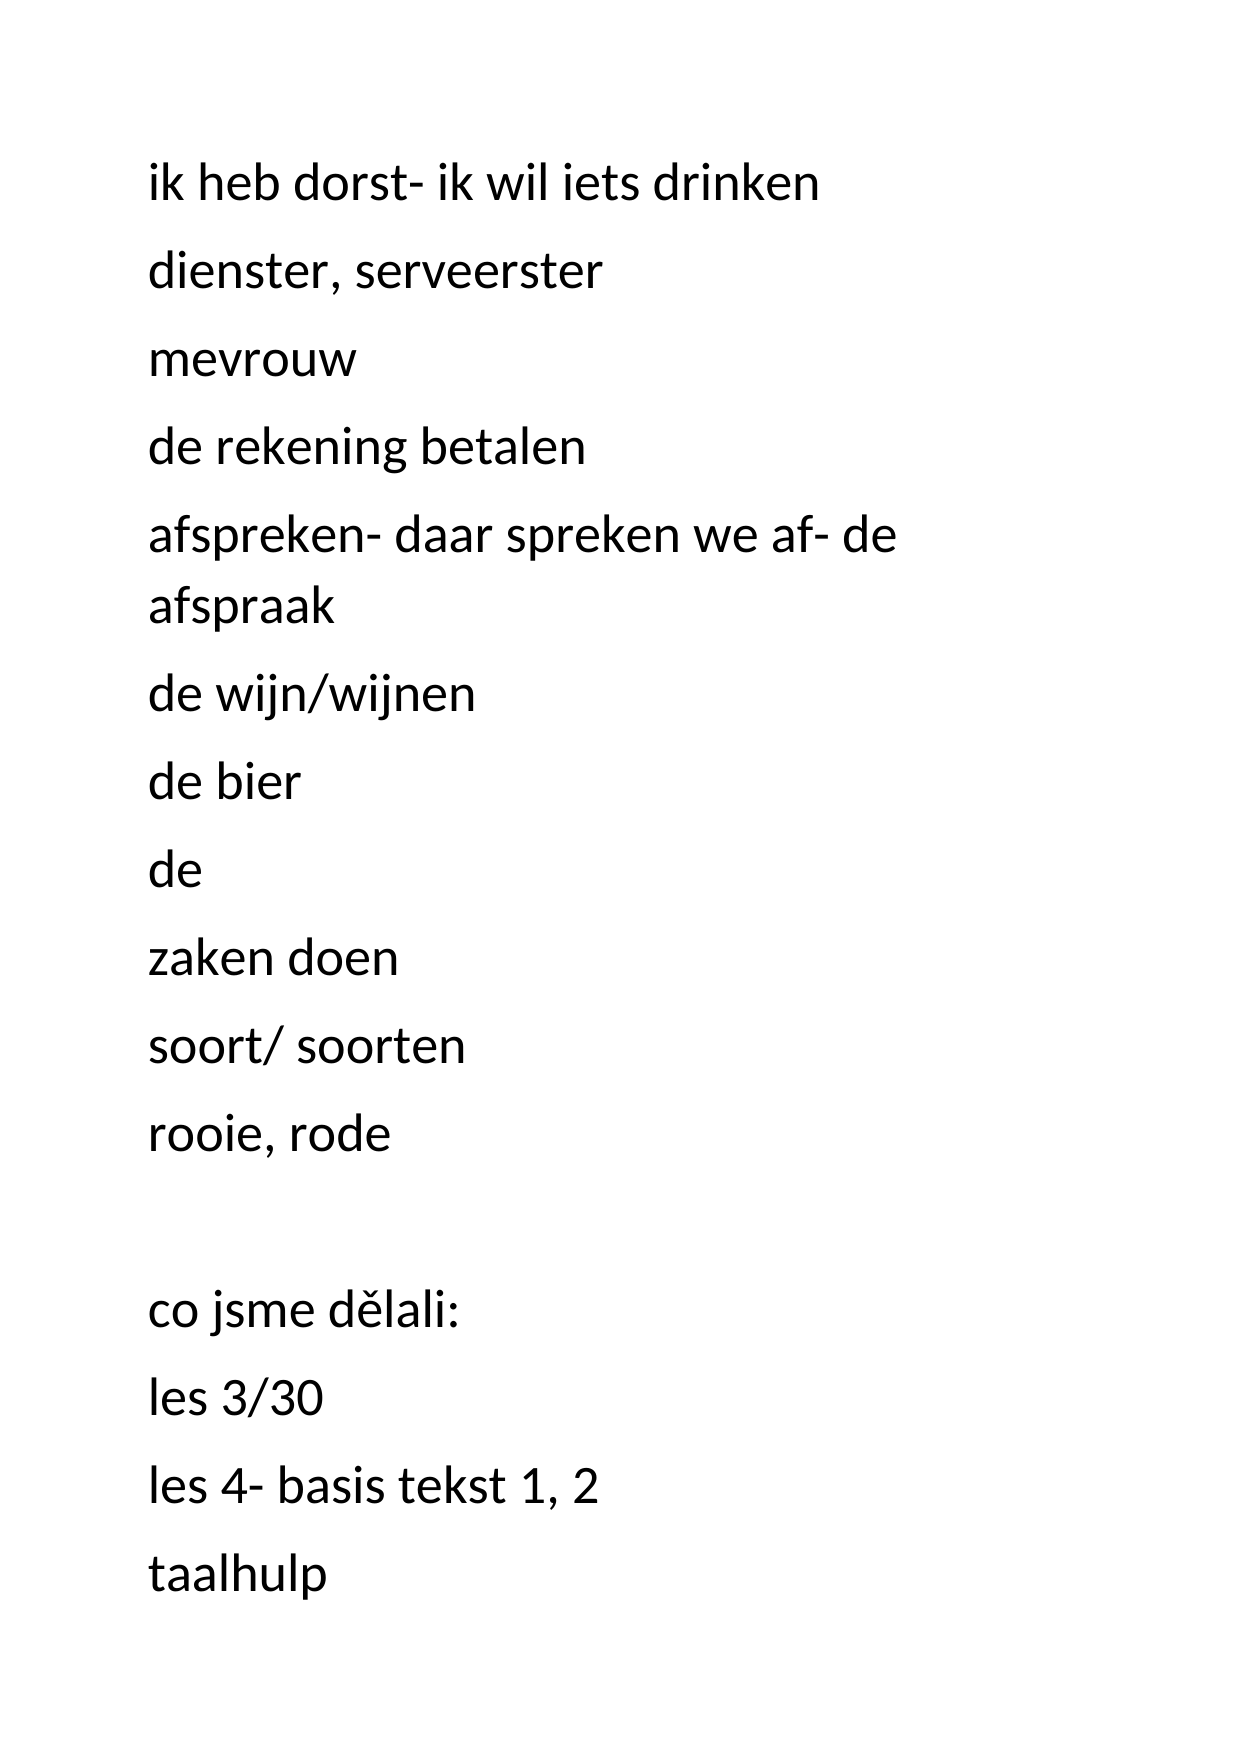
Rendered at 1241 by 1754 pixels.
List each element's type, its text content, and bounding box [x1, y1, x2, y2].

text rooie, rode [148, 1099, 1093, 1165]
text ik heb dorst- ik wil iets drinken [148, 148, 1093, 214]
text de bier [148, 747, 1093, 813]
text de [148, 835, 1093, 901]
text taalhulp [148, 1539, 1093, 1605]
text de wijn/wijnen [148, 659, 1093, 725]
text dienster, serveerster [148, 236, 1093, 302]
text co jsme dělali: [148, 1275, 1093, 1341]
text de rekening betalen [148, 412, 1093, 478]
text mevrouw [148, 324, 1093, 390]
text soort/ soorten [148, 1011, 1093, 1077]
text les 3/30 [148, 1363, 1093, 1429]
text les 4- basis tekst 1, 2 [148, 1451, 1093, 1517]
text zaken doen [148, 923, 1093, 989]
text afspreken- daar spreken we af- de afspraak [148, 500, 1093, 637]
